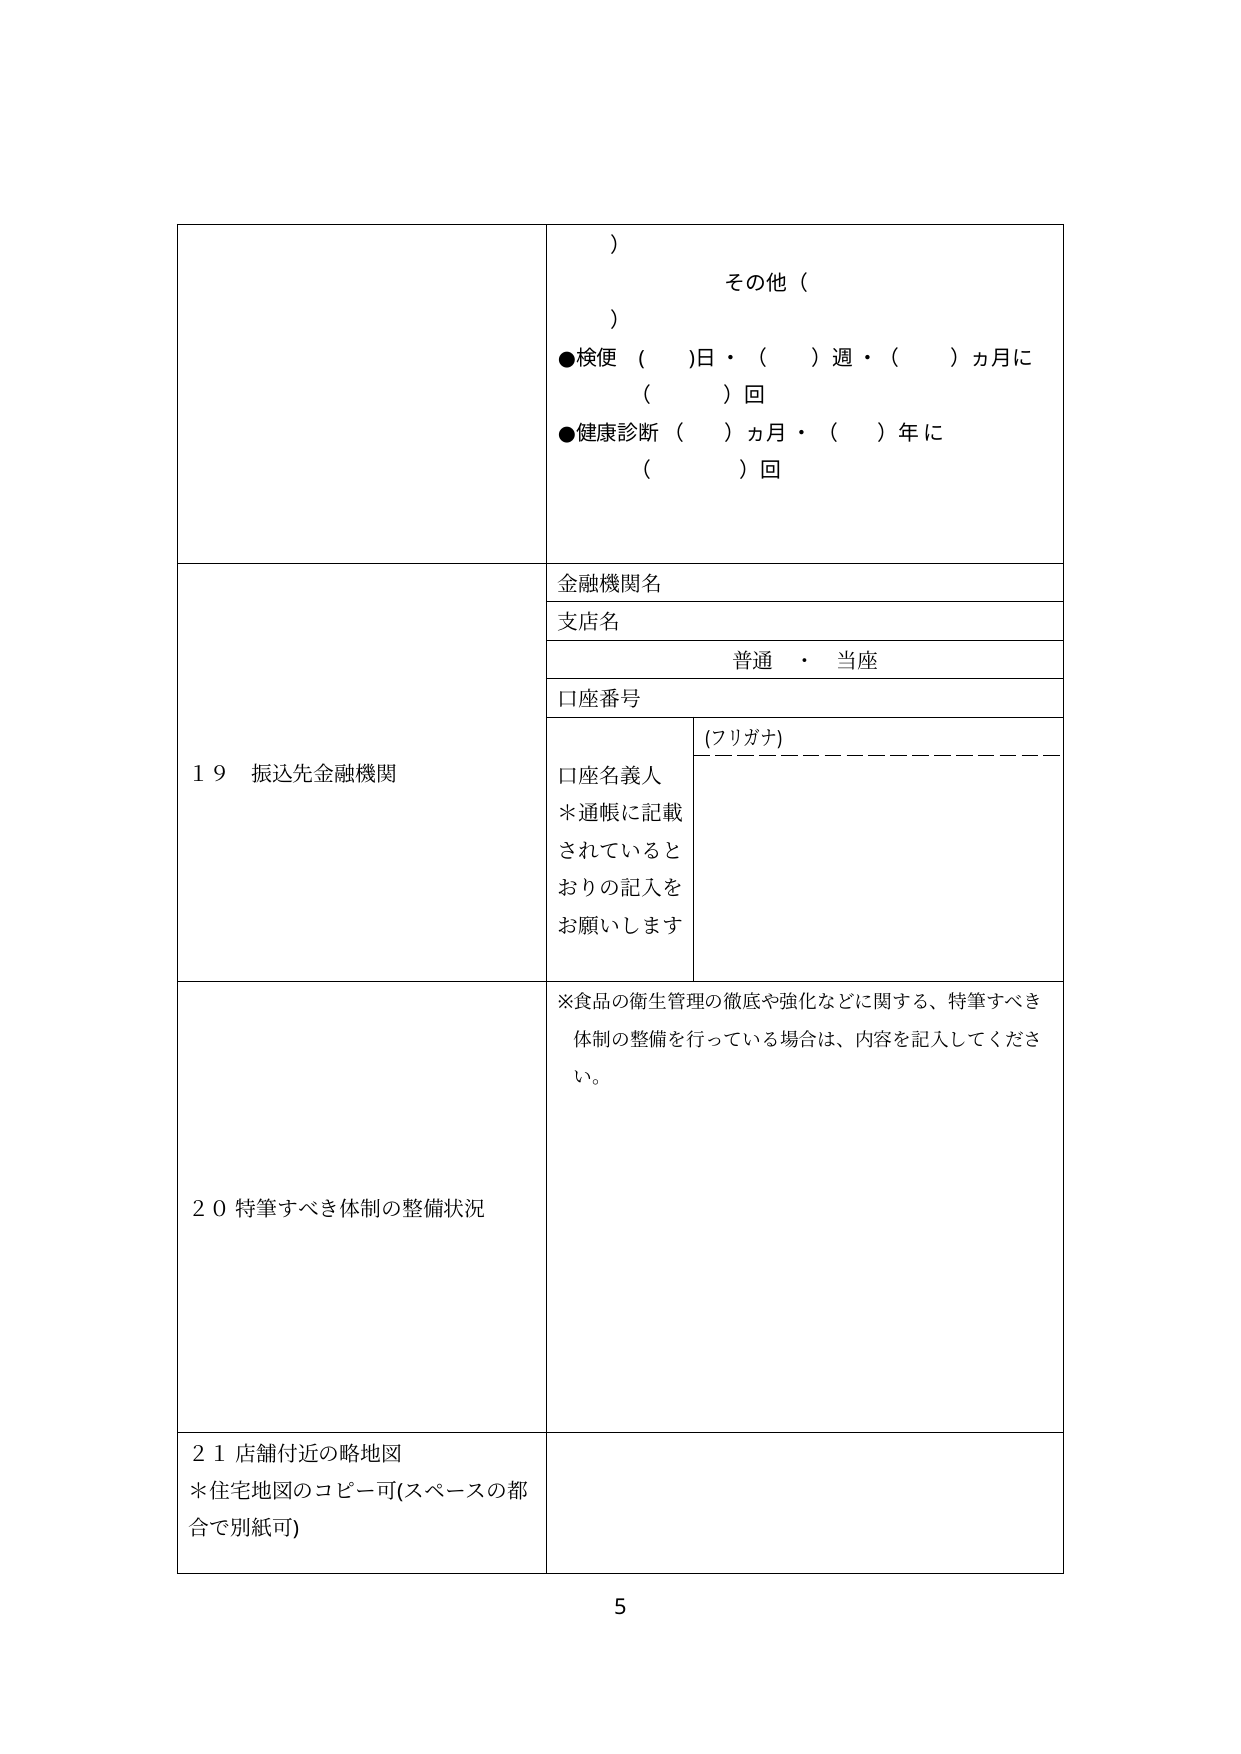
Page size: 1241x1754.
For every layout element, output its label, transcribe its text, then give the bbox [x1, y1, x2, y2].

table_cell 支店名 [547, 602, 1063, 639]
table_cell 口座名義人 ＊通帳に記載されているとおりの記入をお願いします [547, 718, 693, 981]
table_cell 金融機関名 [547, 564, 1063, 601]
table_cell 普通 ・ 当座 [547, 641, 1063, 678]
table_cell 口座番号 [547, 679, 1063, 717]
table_cell ※食品の衛生管理の徹底や強化などに関する、特筆すべき体制の整備を行っている場合は、内容を記入してください。 [547, 982, 1063, 1432]
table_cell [178, 225, 546, 562]
table_cell (フリガナ) [694, 718, 1063, 755]
table_cell [694, 755, 1063, 981]
table_cell ２０ 特筆すべき体制の整備状況 [178, 982, 546, 1432]
table_cell １９ 振込先金融機関 [178, 564, 546, 981]
table_cell [547, 1433, 1063, 1573]
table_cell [178, 1433, 546, 1573]
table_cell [547, 225, 1063, 562]
